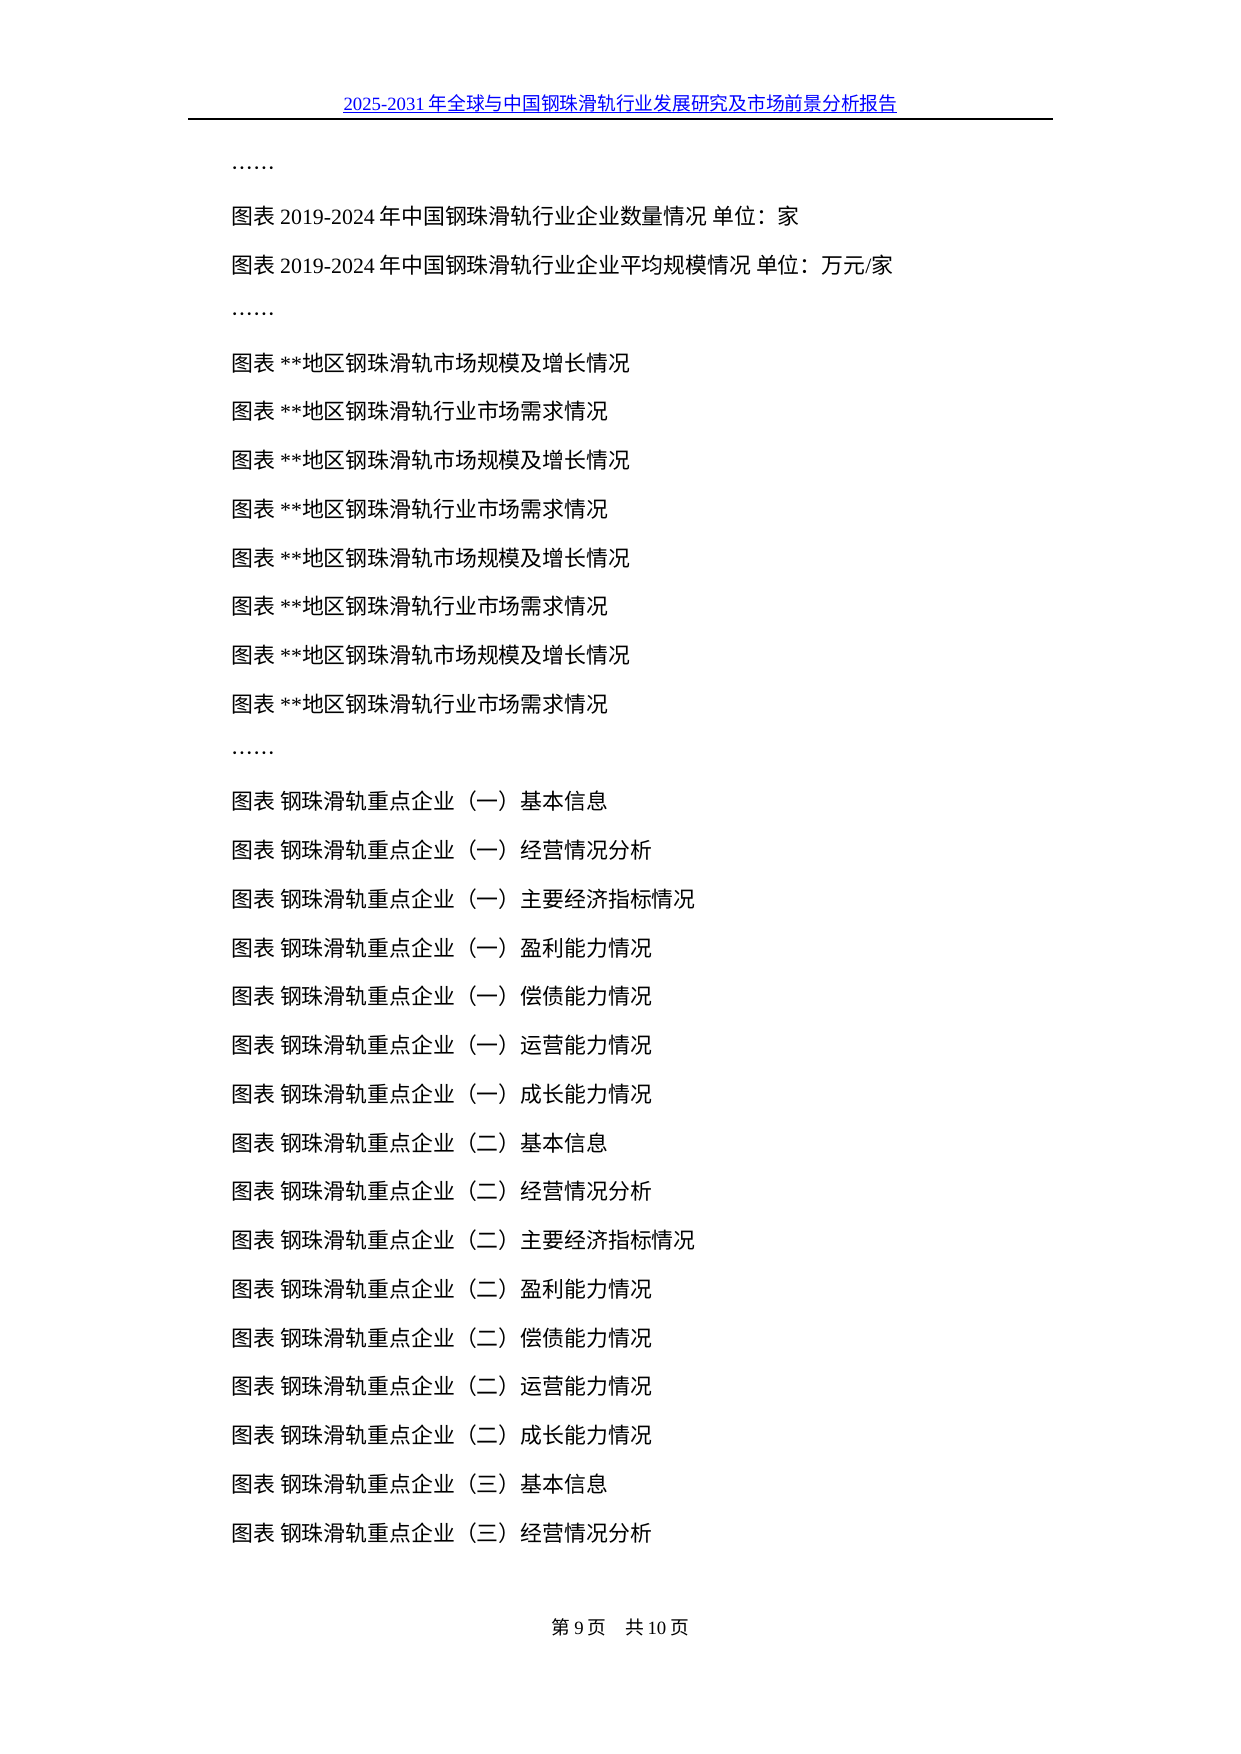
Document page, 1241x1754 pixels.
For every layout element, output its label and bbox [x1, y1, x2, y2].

text [187, 150, 1053, 1548]
